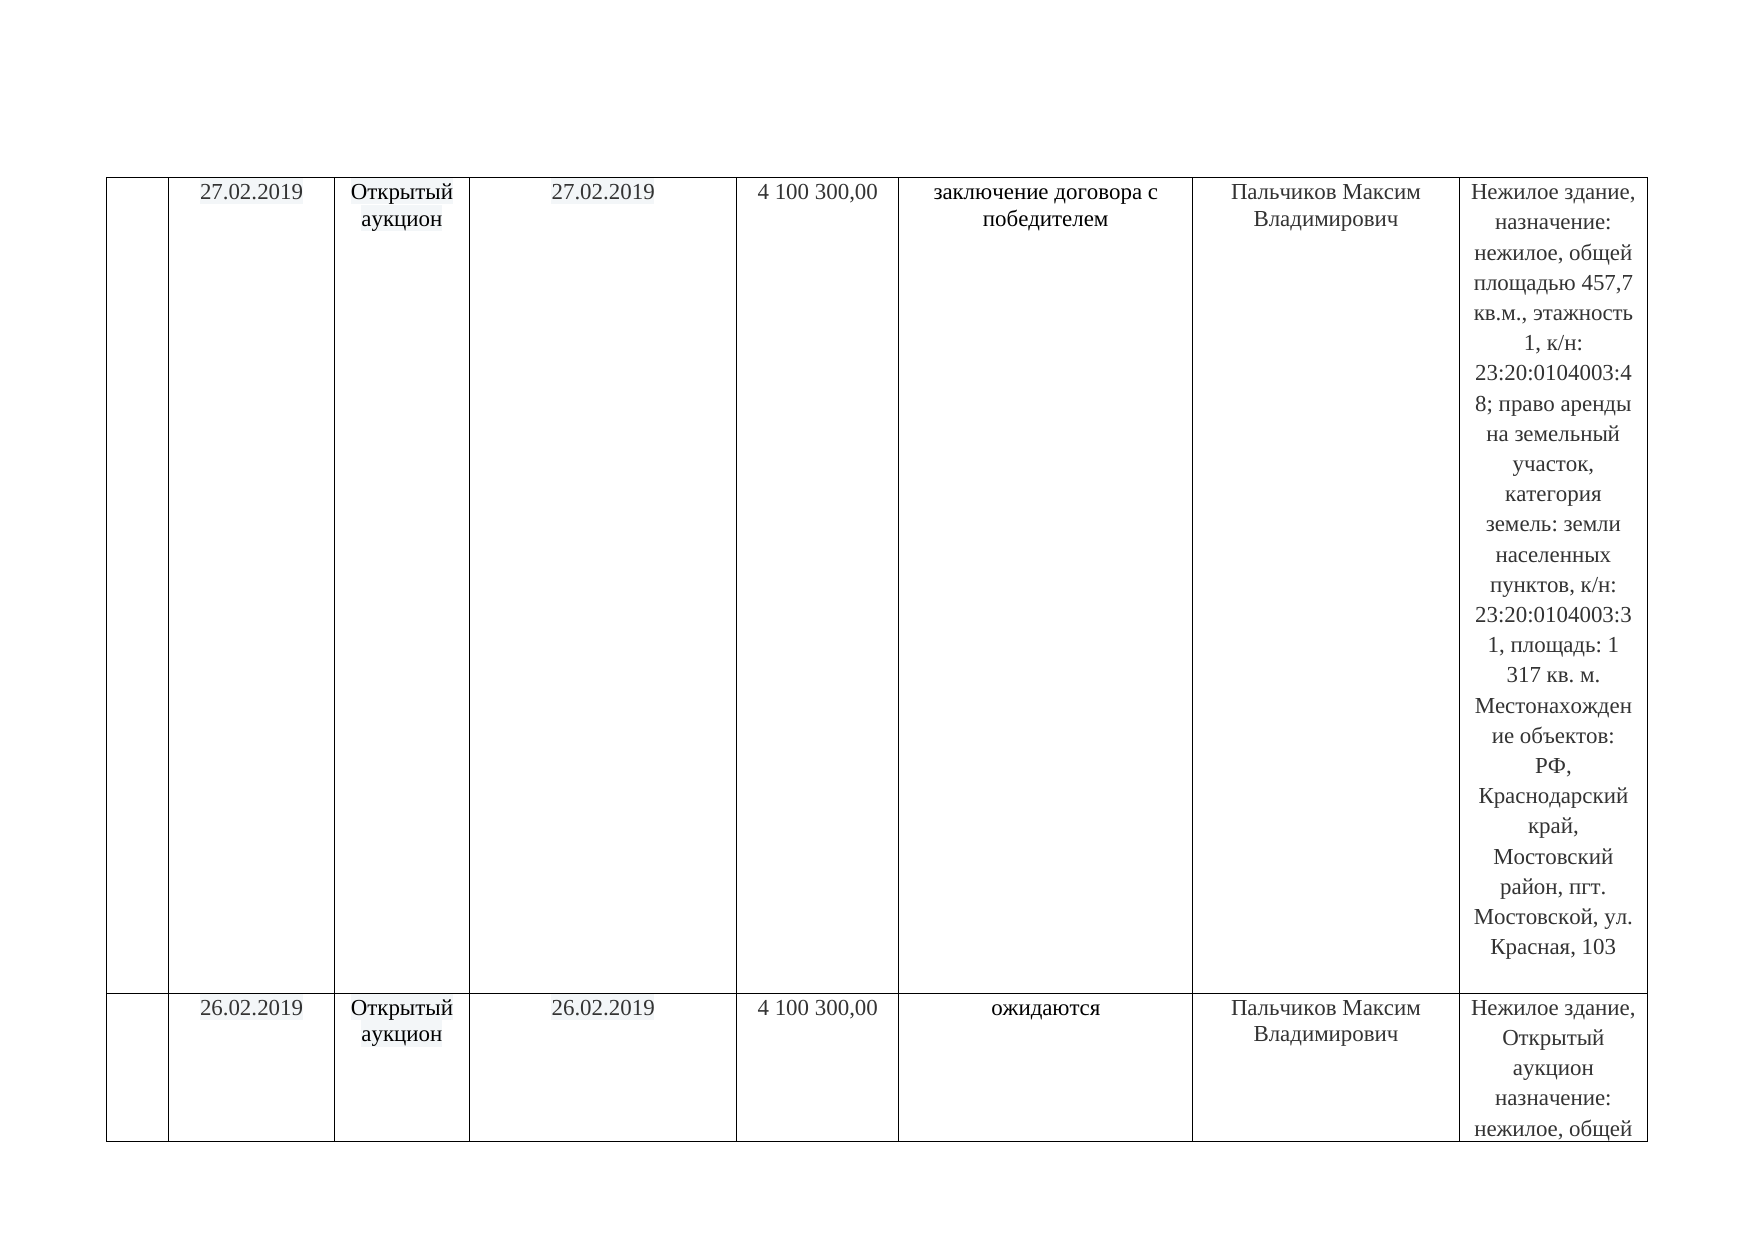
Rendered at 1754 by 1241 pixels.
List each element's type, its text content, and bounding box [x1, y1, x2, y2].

table_cell 4 100 300,00 [737, 178, 898, 993]
table_cell 26.02.2019 [169, 994, 334, 1141]
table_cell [1193, 994, 1459, 1141]
table_cell Нежилое здание, назначение: нежилое, общей площадью 457,7 кв.м., этажность 1, к/н: 23:20:0104003:48; право аренды на земельный участок, категория земель: земли населенных пунктов, к/н: 23:20:0104003:31, площадь: 1 317 кв. м. Местонахождение объектов: РФ, Краснодарский край, Мостовский район, пгт. Мостовской, ул. Красная, 103 [1460, 178, 1647, 993]
table_cell [107, 994, 168, 1141]
table_cell 27.02.2019 [470, 178, 736, 993]
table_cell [1460, 994, 1647, 1141]
table_cell заключение договора с победителем [899, 178, 1192, 993]
table_cell ожидаются [899, 994, 1192, 1141]
table_cell 4 100 300,00 [737, 994, 898, 1141]
table_cell [107, 178, 168, 993]
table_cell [1193, 178, 1459, 993]
table_cell Открытый аукцион [335, 994, 469, 1141]
table_cell 26.02.2019 [470, 994, 736, 1141]
table_cell Открытый аукцион [335, 178, 469, 993]
table_cell 27.02.2019 [169, 178, 334, 993]
